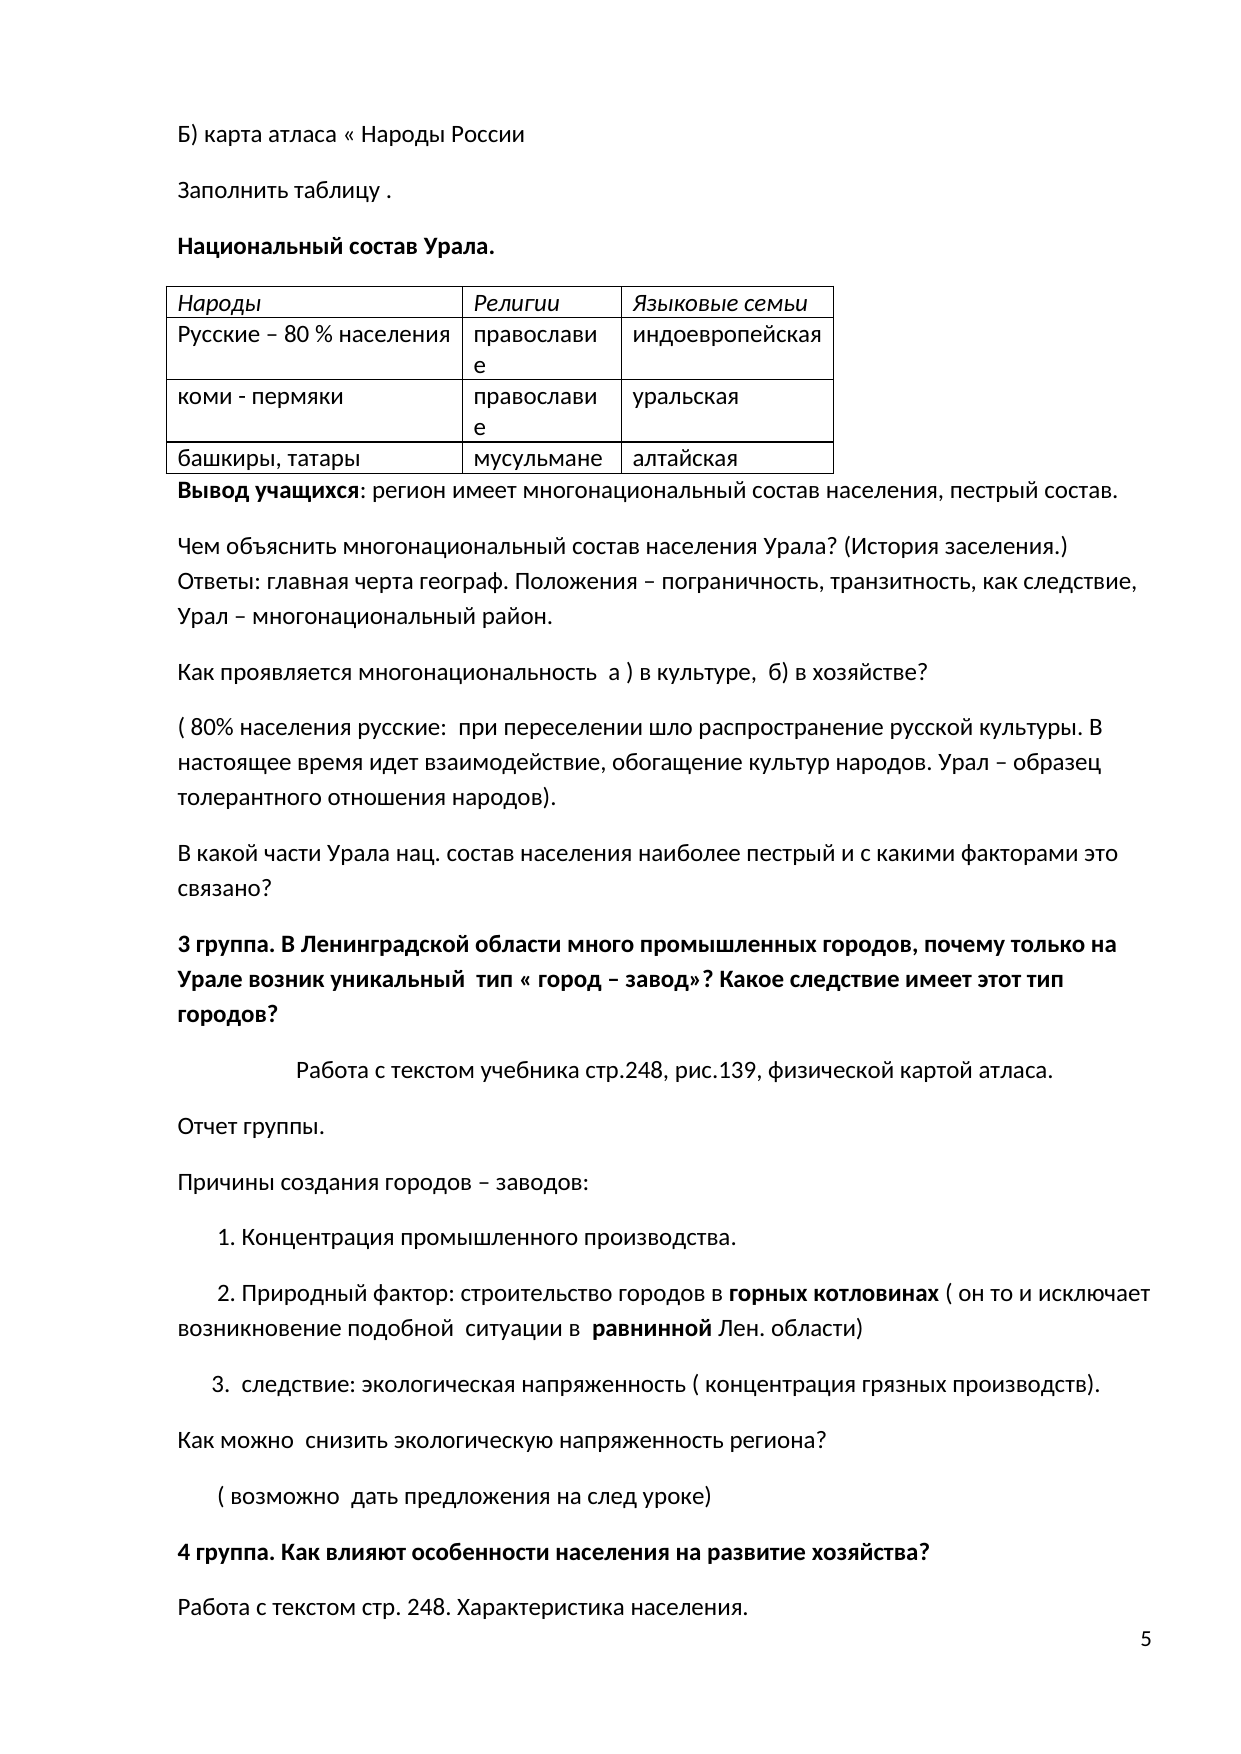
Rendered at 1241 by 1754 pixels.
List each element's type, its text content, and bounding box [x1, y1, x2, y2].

table_cell индоевропейская [622, 318, 833, 379]
table_cell православие [463, 380, 621, 441]
text Причины создания городов – заводов: [177, 1166, 1152, 1196]
text 3. следствие: экологическая напряженность ( концентрация грязных производств). [177, 1368, 1152, 1399]
table_header Религии [463, 287, 621, 317]
table_cell алтайская [622, 443, 833, 473]
text Заполнить таблицу . [177, 174, 1152, 204]
text Чем объяснить многонациональный состав населения Урала? (История заселения.) Ответы: главная черта географ. Положения – пограничность, транзитность, как следствие, Урал – многонациональный район. [177, 530, 1152, 630]
text ( возможно дать предложения на след уроке) [177, 1480, 1152, 1510]
text ( 80% населения русские: при переселении шло распространение русской культуры. В настоящее время идет взаимодействие, обогащение культур народов. Урал – образец толерантного отношения народов). [177, 711, 1152, 812]
table_cell башкиры, татары [167, 443, 462, 473]
table_cell мусульмане [463, 443, 621, 473]
text Национальный состав Урала. [177, 230, 1152, 260]
text Как проявляется многонациональность а ) в культуре, б) в хозяйстве? [177, 656, 1152, 686]
text 2. Природный фактор: строительство городов в горных котловинах ( он то и исключает возникновение подобной ситуации в равнинной Лен. области) [177, 1277, 1152, 1343]
text Работа с текстом учебника стр.248, рис.139, физической картой атласа. [177, 1054, 1152, 1084]
text Б) карта атласа « Народы России [177, 118, 1152, 149]
table_cell Русские – 80 % населения [167, 318, 462, 379]
text 1. Концентрация промышленного производства. [177, 1221, 1152, 1252]
text Отчет группы. [177, 1110, 1152, 1140]
table_cell коми - пермяки [167, 380, 462, 441]
table_header Языковые семьи [622, 287, 833, 317]
text Вывод учащихся: регион имеет многонациональный состав населения, пестрый состав. [177, 474, 1152, 504]
text 3 группа. В Ленинградской области много промышленных городов, почему только на Урале возник уникальный тип « город – завод»? Какое следствие имеет этот тип городов? [177, 928, 1152, 1029]
text Как можно снизить экологическую напряженность региона? [177, 1424, 1152, 1454]
text Работа с текстом стр. 248. Характеристика населения. [177, 1591, 1152, 1622]
table_cell уральская [622, 380, 833, 441]
text В какой части Урала нац. состав населения наиболее пестрый и с какими факторами это связано? [177, 837, 1152, 903]
text 4 группа. Как влияют особенности населения на развитие хозяйства? [177, 1536, 1152, 1566]
table_header Народы [167, 287, 462, 317]
table_cell православие [463, 318, 621, 379]
